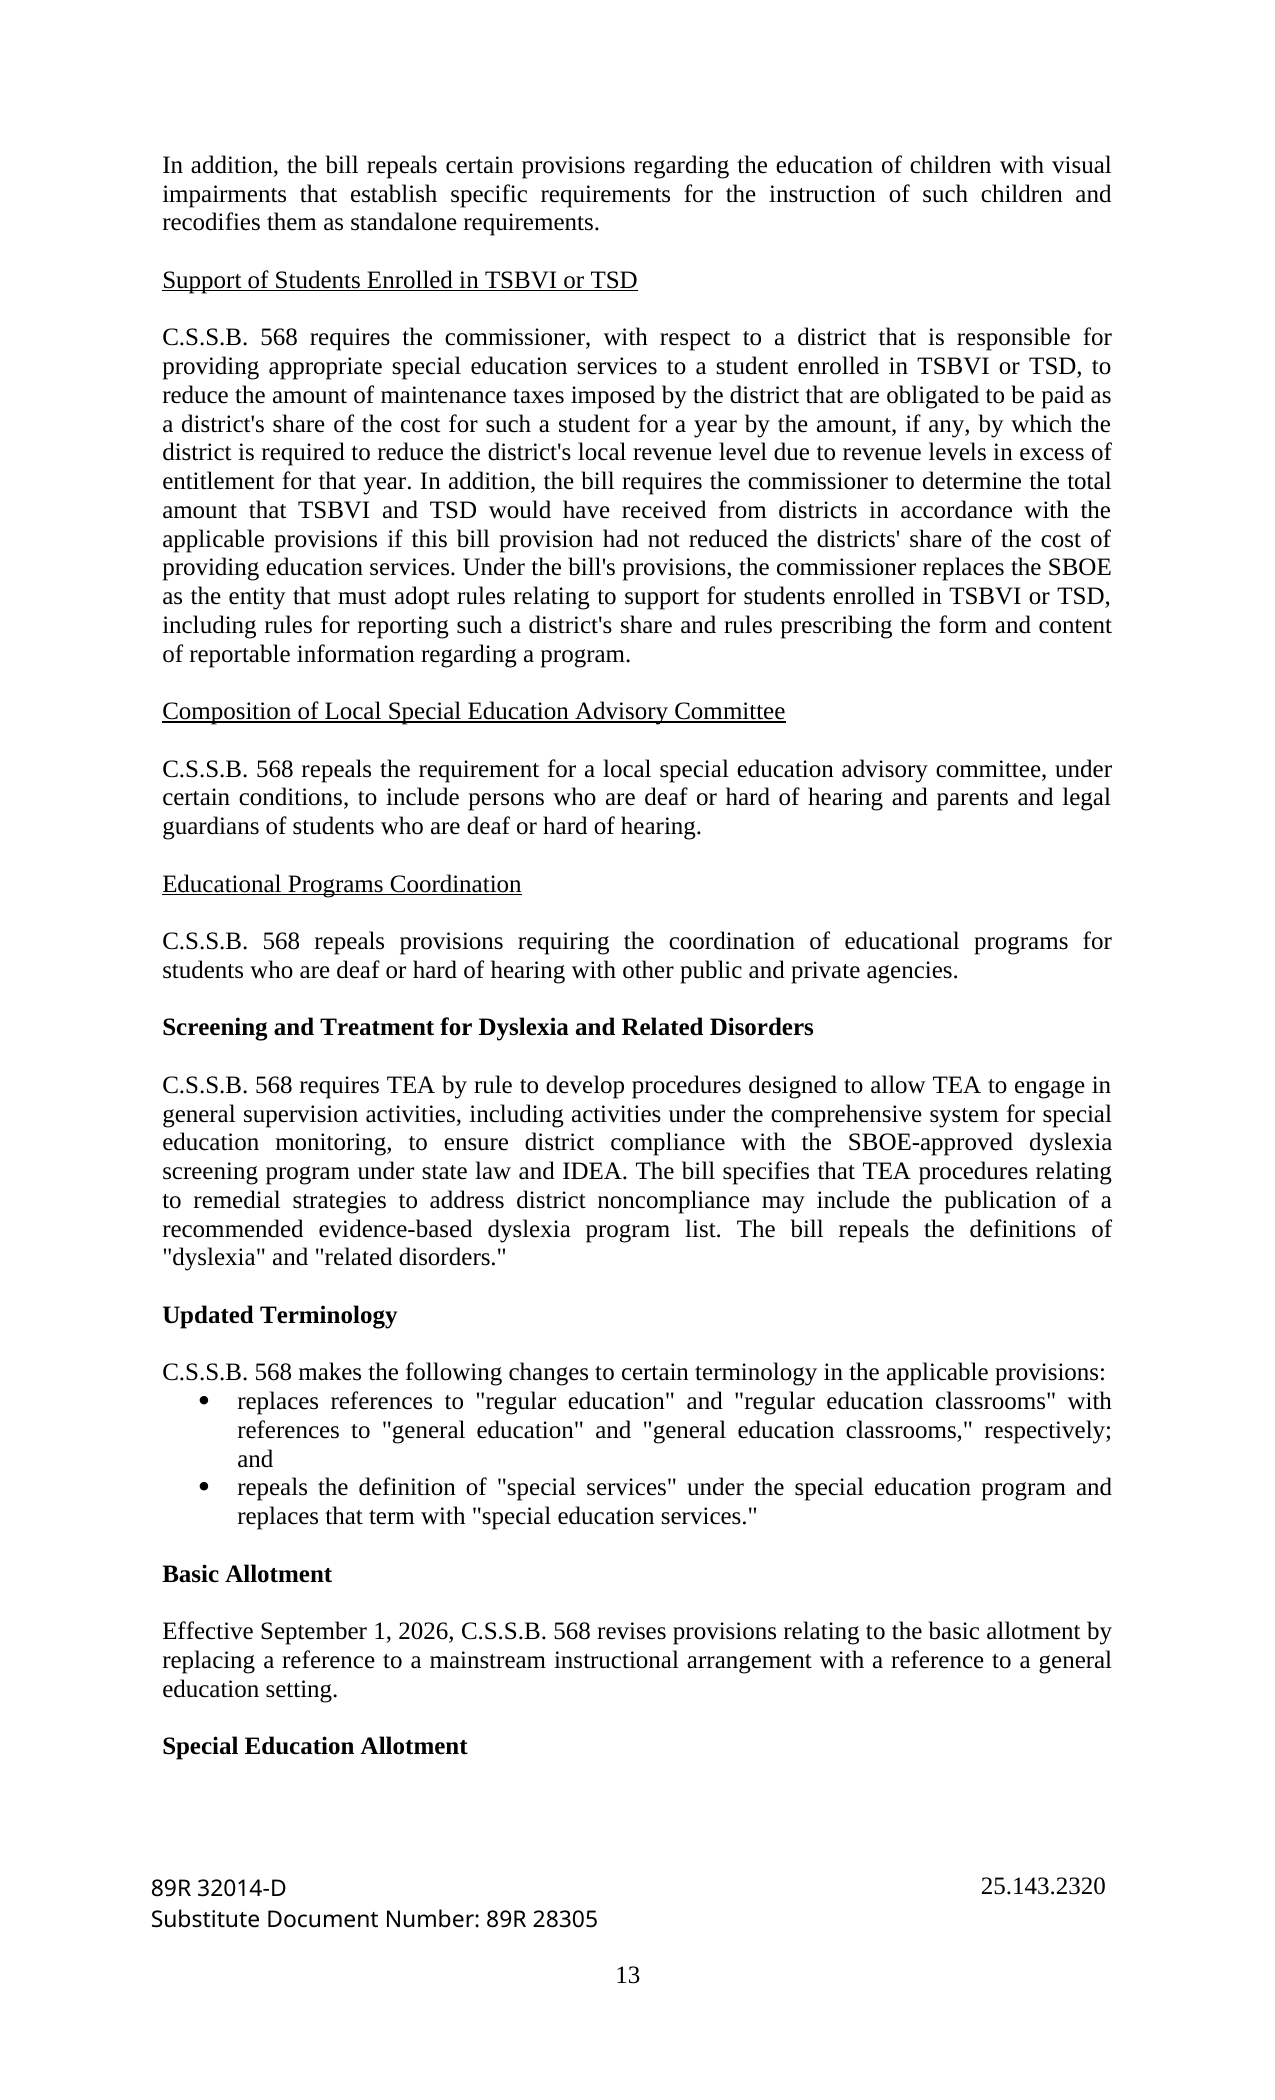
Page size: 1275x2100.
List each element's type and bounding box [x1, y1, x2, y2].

table_cell [150, 150, 1125, 1760]
